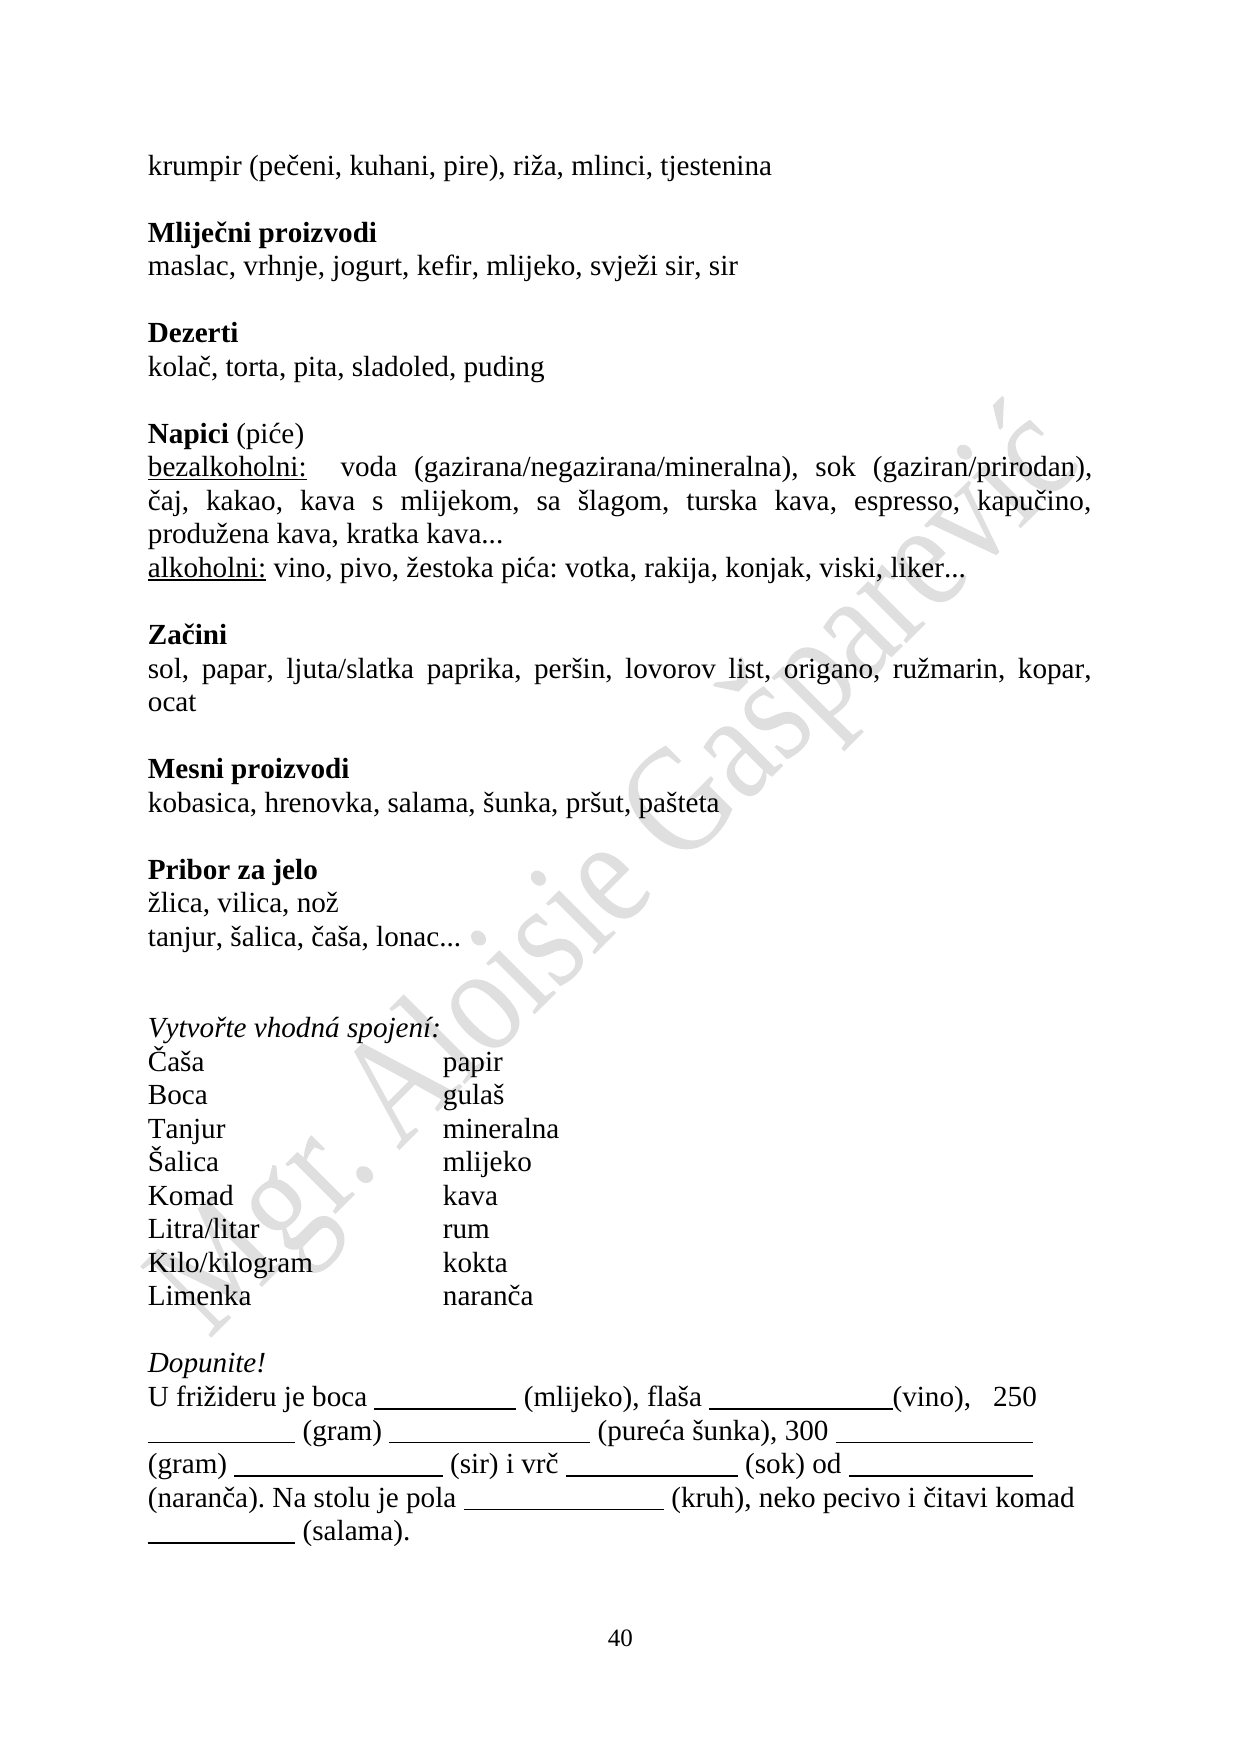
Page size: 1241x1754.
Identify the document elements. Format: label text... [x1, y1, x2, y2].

text Čaša papir [148, 1044, 1093, 1077]
text Vytvořte vhodná spojení: [148, 1010, 1093, 1044]
text Komad kava [148, 1178, 1093, 1211]
text Začini [148, 617, 1093, 651]
text Kilo/kilogram kokta [148, 1245, 1093, 1278]
text U frižideru je boca (mlijeko), flaša (vino), 250 (gram) (pureća šunka), 300 (gram) (sir) i vrč (sok) od (naranča). Na stolu je pola (kruh), neko pecivo i čitavi komad (salama). [148, 1379, 1093, 1547]
text Pribor za jelo [148, 852, 1093, 886]
text sol, papar, ljuta/slatka paprika, peršin, lovorov list, origano, ružmarin, kopar, ocat [148, 651, 1093, 718]
text Mesni proizvodi [148, 751, 1093, 785]
text Tanjur mineralna [148, 1111, 1093, 1144]
text kobasica, hrenovka, salama, šunka, pršut, pašteta [148, 785, 1093, 818]
text maslac, vrhnje, jogurt, kefir, mlijeko, svježi sir, sir [148, 248, 1093, 282]
text alkoholni: vino, pivo, žestoka pića: votka, rakija, konjak, viski, liker... [148, 550, 1093, 584]
text Dopunite! [148, 1346, 1093, 1379]
text Limenka naranča [148, 1278, 1093, 1312]
text žlica, vilica, nož [148, 886, 1093, 919]
text Dezerti [148, 315, 1093, 349]
text Šalica mlijeko [148, 1144, 1093, 1178]
text Napici (piće) [148, 416, 1093, 449]
text krumpir (pečeni, kuhani, pire), riža, mlinci, tjestenina [148, 148, 1093, 181]
text Litra/litar rum [148, 1211, 1093, 1245]
text kolač, torta, pita, sladoled, puding [148, 349, 1093, 382]
text bezalkoholni: voda (gazirana/negazirana/mineralna), sok (gaziran/prirodan), čaj, kakao, kava s mlijekom, sa šlagom, turska kava, espresso, kapučino, produžena kava, kratka kava... [148, 449, 1093, 550]
text Mliječni proizvodi [148, 215, 1093, 248]
text tanjur, šalica, čaša, lonac... [148, 919, 1093, 953]
text Boca gulaš [148, 1077, 1093, 1111]
